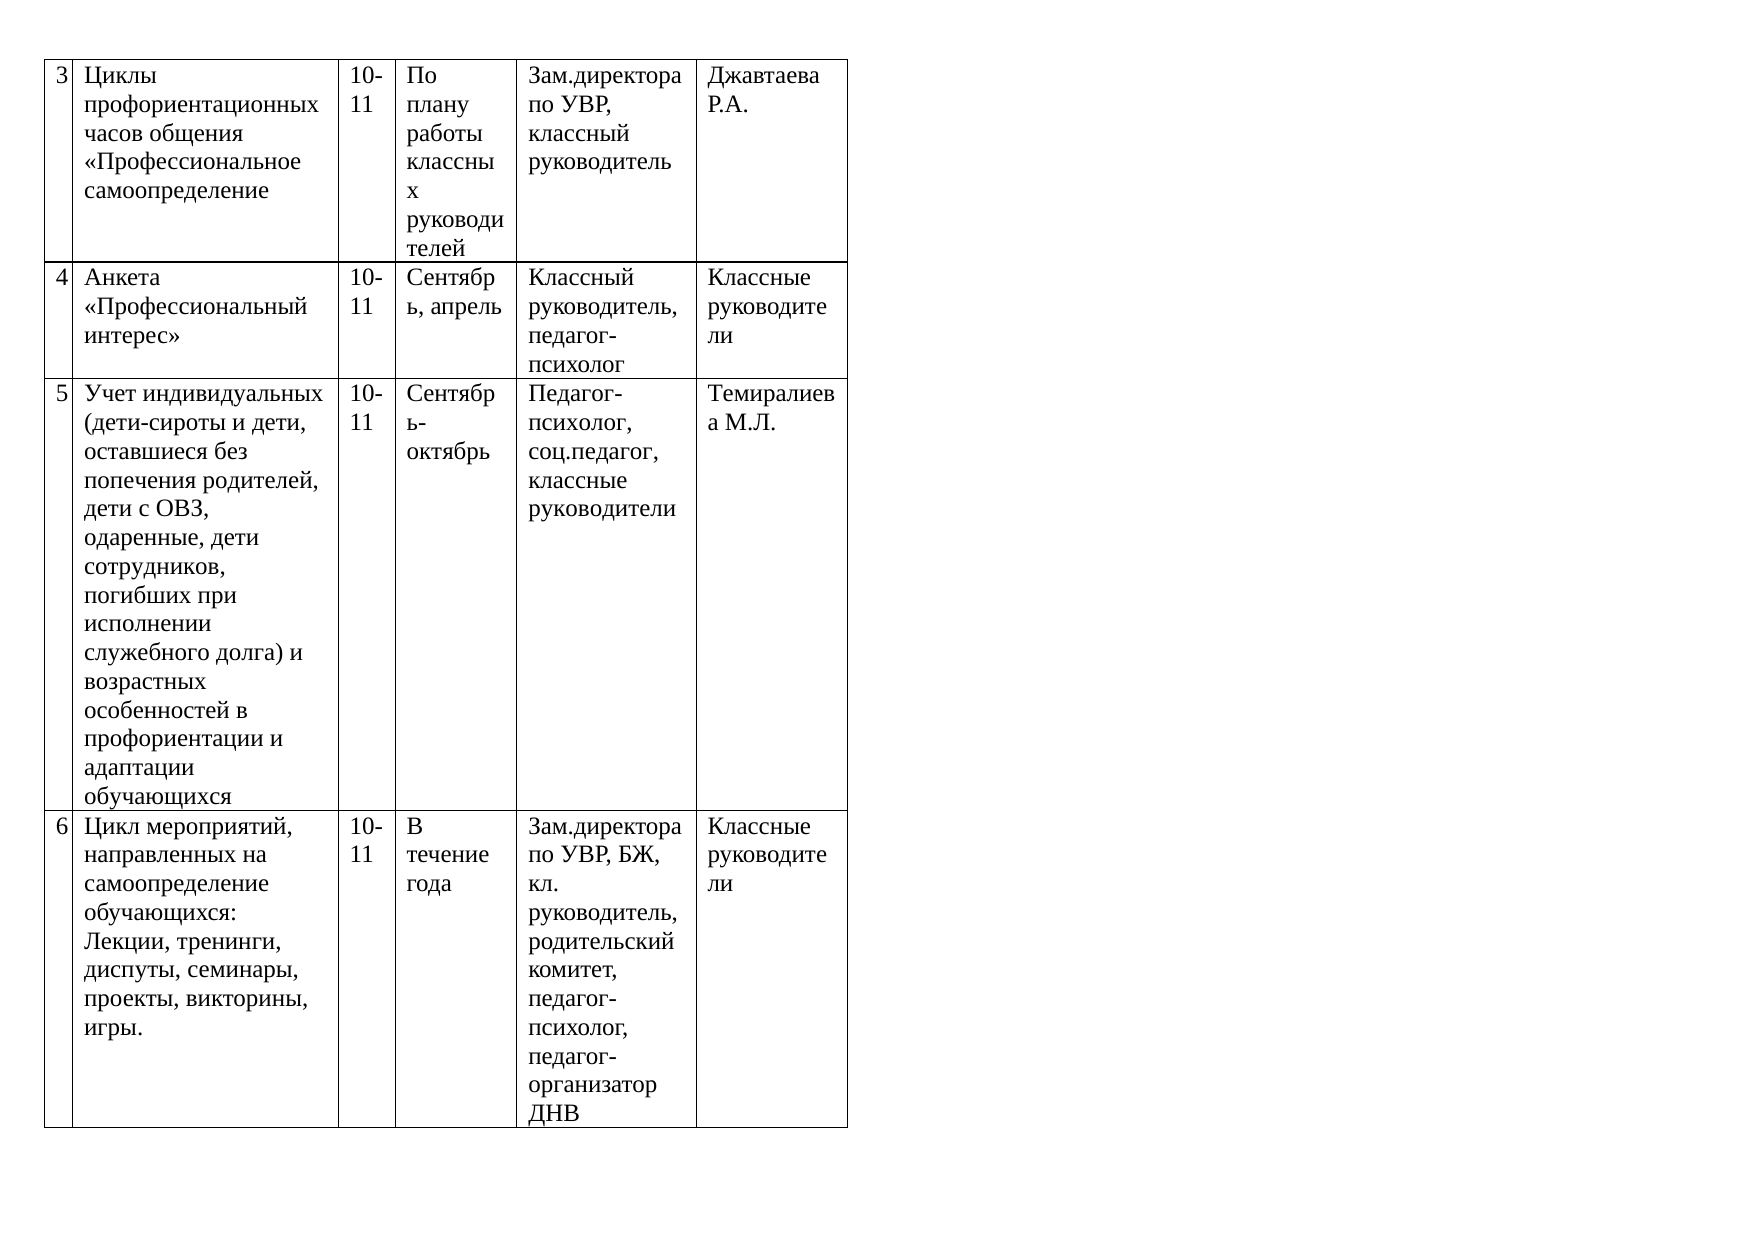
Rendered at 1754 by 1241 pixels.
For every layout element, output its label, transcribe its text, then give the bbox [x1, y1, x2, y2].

table_cell В течение года [396, 811, 516, 1127]
table_cell 10-11 [339, 811, 395, 1127]
table_cell Зам.директора по УВР, классный руководитель [517, 60, 696, 261]
table_cell 6 [45, 811, 72, 1127]
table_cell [697, 811, 847, 1127]
table_cell Педагог- психолог, соц.педагог, классные руководители [517, 379, 696, 810]
table_cell Учет индивидуальных (дети-сироты и дети, оставшиеся без попечения родителей, дети с ОВЗ, одаренные, дети сотрудников, погибших при исполнении служебного долга) и возрастных особенностей в профориентации и адаптации обучающихся [73, 379, 338, 810]
table_cell Циклы профориентационных часов общения «Профессиональное самоопределение [73, 60, 338, 261]
table_cell Цикл мероприятий, направленных на самоопределение обучающихся: Лекции, тренинги, диспуты, семинары, проекты, викторины, игры. [73, 811, 338, 1127]
table_cell Сентябрь-октябрь [396, 379, 516, 810]
table_cell Анкета «Профессиональный интерес» [73, 263, 338, 377]
table_cell Темиралиева М.Л. [697, 379, 847, 810]
table_cell 3 [45, 60, 72, 261]
table_cell 10-11 [339, 60, 395, 261]
table_cell Классный руководитель, педагог-психолог [517, 263, 696, 377]
table_cell 10-11 [339, 379, 395, 810]
table_cell Джавтаева Р.А. [697, 60, 847, 261]
table_cell 5 [45, 379, 72, 810]
table_cell Классные руководители [697, 263, 847, 377]
table_cell 10-11 [339, 263, 395, 377]
table_cell По плану работы классных руководителей [396, 60, 516, 261]
table_cell Сентябрь, апрель [396, 263, 516, 377]
table_cell 4 [45, 263, 72, 377]
table_cell Зам.директора по УВР, БЖ, кл. руководитель, родительский комитет, педагог-психолог, педагог-организатор ДНВ [517, 811, 696, 1127]
